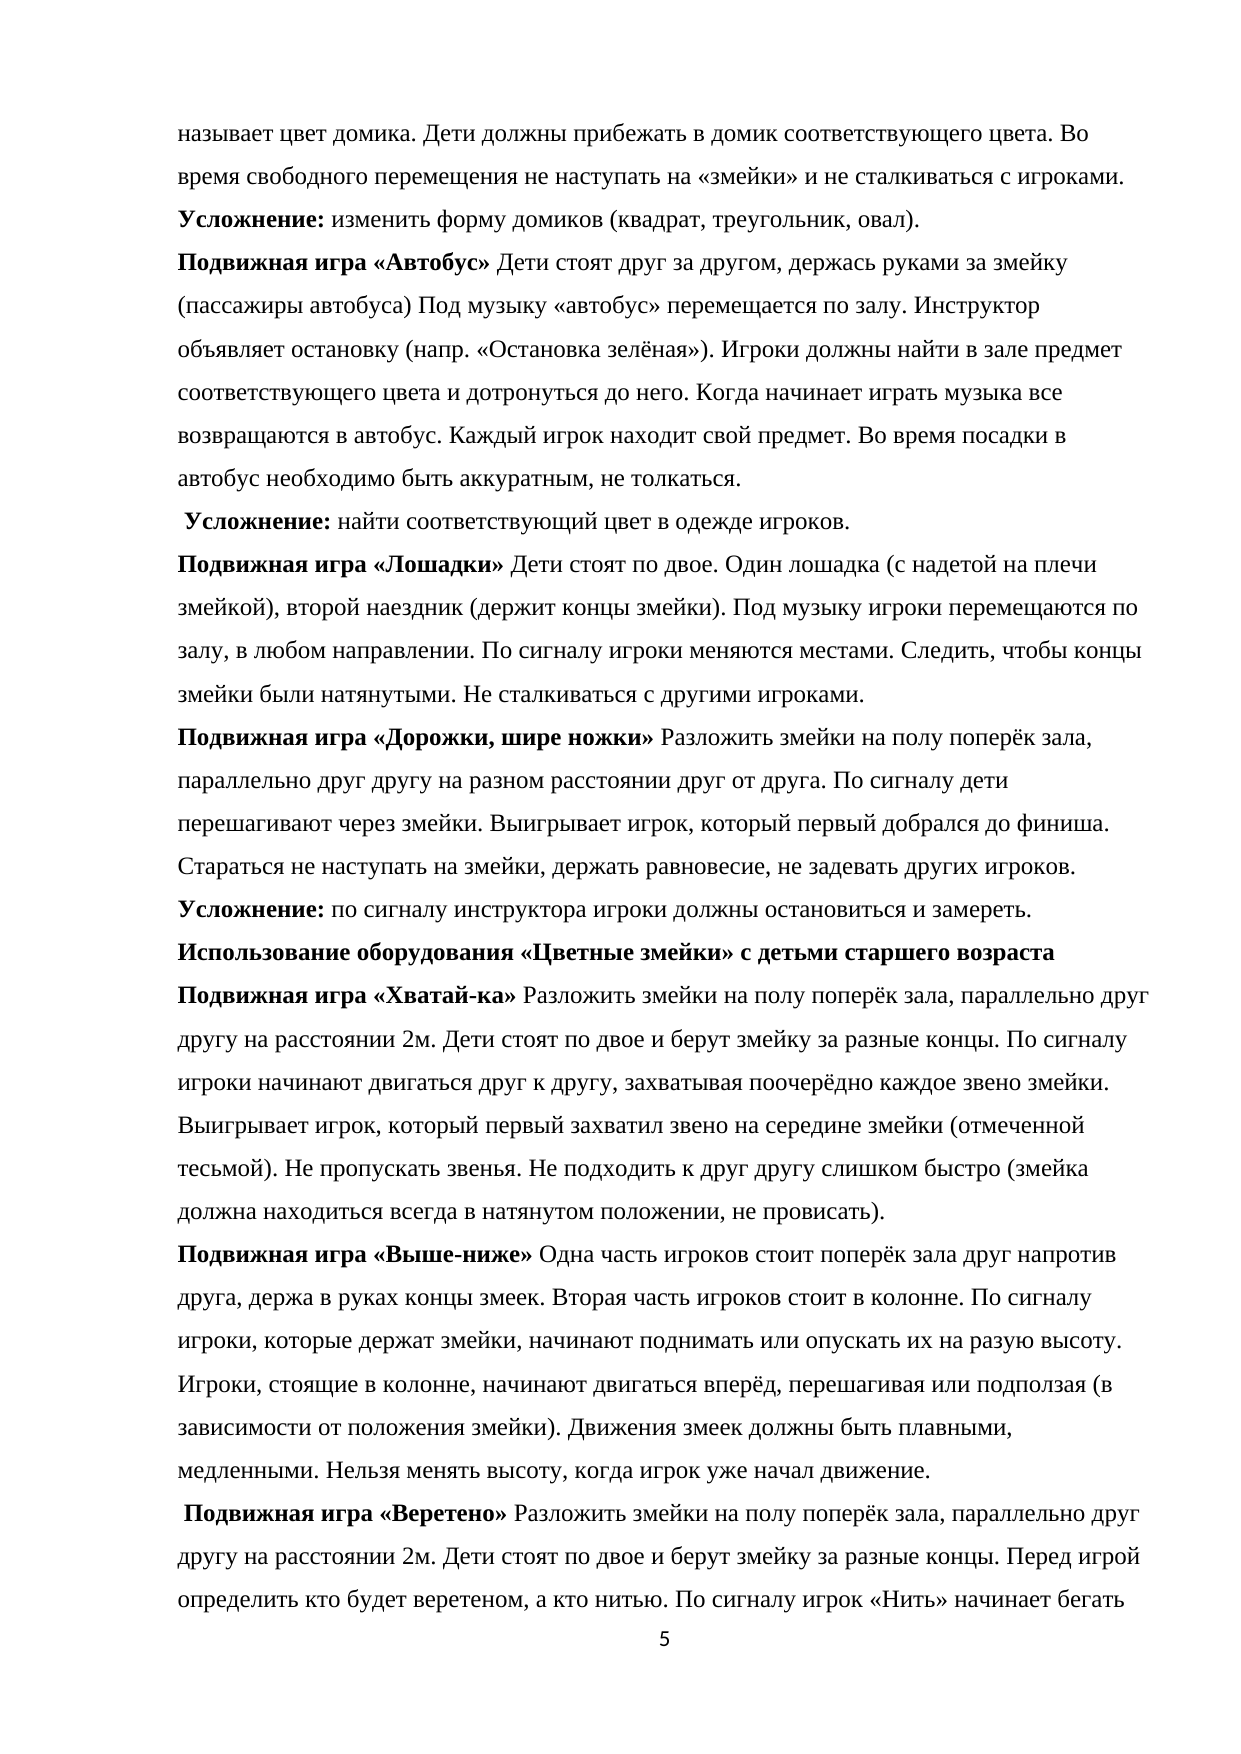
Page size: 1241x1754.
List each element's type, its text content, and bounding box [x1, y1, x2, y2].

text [177, 118, 1152, 233]
text Подвижная игра «Выше-ниже» Одна часть игроков стоит поперёк зала друг напротив друга, держа в руках концы змеек. Вторая часть игроков стоит в колонне. По сигналу игроки, которые держат змейки, начинают поднимать или опускать их на разую высоту. Игроки, стоящие в колонне, начинают двигаться вперёд, перешагивая или подползая (в зависимости от положения змейки). Движения змеек должны быть плавными, медленными. Нельзя менять высоту, когда игрок уже начал движение. [177, 1239, 1152, 1484]
text Подвижная игра «Автобус» Дети стоят друг за другом, держась руками за змейку (пассажиры автобуса) Под музыку «автобус» перемещается по залу. Инструктор объявляет остановку (напр. «Остановка зелёная»). Игроки должны найти в зале предмет соответствующего цвета и дотронуться до него. Когда начинает играть музыка все возвращаются в автобус. Каждый игрок находит свой предмет. Во время посадки в автобус необходимо быть аккуратным, не толкаться. [177, 247, 1152, 492]
text Усложнение: найти соответствующий цвет в одежде игроков. [177, 506, 1152, 535]
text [177, 1498, 1152, 1613]
text Подвижная игра «Лошадки» Дети стоят по двое. Один лошадка (с надетой на плечи змейкой), второй наездник (держит концы змейки). Под музыку игроки перемещаются по залу, в любом направлении. По сигналу игроки меняются местами. Следить, чтобы концы змейки были натянутыми. Не сталкиваться с другими игроками. [177, 549, 1152, 707]
text Подвижная игра «Дорожки, шире ножки» Разложить змейки на полу поперёк зала, параллельно друг другу на разном расстоянии друг от друга. По сигналу дети перешагивают через змейки. Выигрывает игрок, который первый добрался до финиша. Стараться не наступать на змейки, держать равновесие, не задевать других игроков. Усложнение: по сигналу инструктора игроки должны остановиться и замереть. Использование оборудования «Цветные змейки» с детьми старшего возраста Подвижная игра «Хватай-ка» Разложить змейки на полу поперёк зала, параллельно друг другу на расстоянии 2м. Дети стоят по двое и берут змейку за разные концы. По сигналу игроки начинают двигаться друг к другу, захватывая поочерёдно каждое звено змейки. Выигрывает игрок, который первый захватил звено на середине змейки (отмеченной тесьмой). Не пропускать звенья. Не подходить к друг другу слишком быстро (змейка должна находиться всегда в натянутом положении, не провисать). [177, 722, 1152, 1225]
